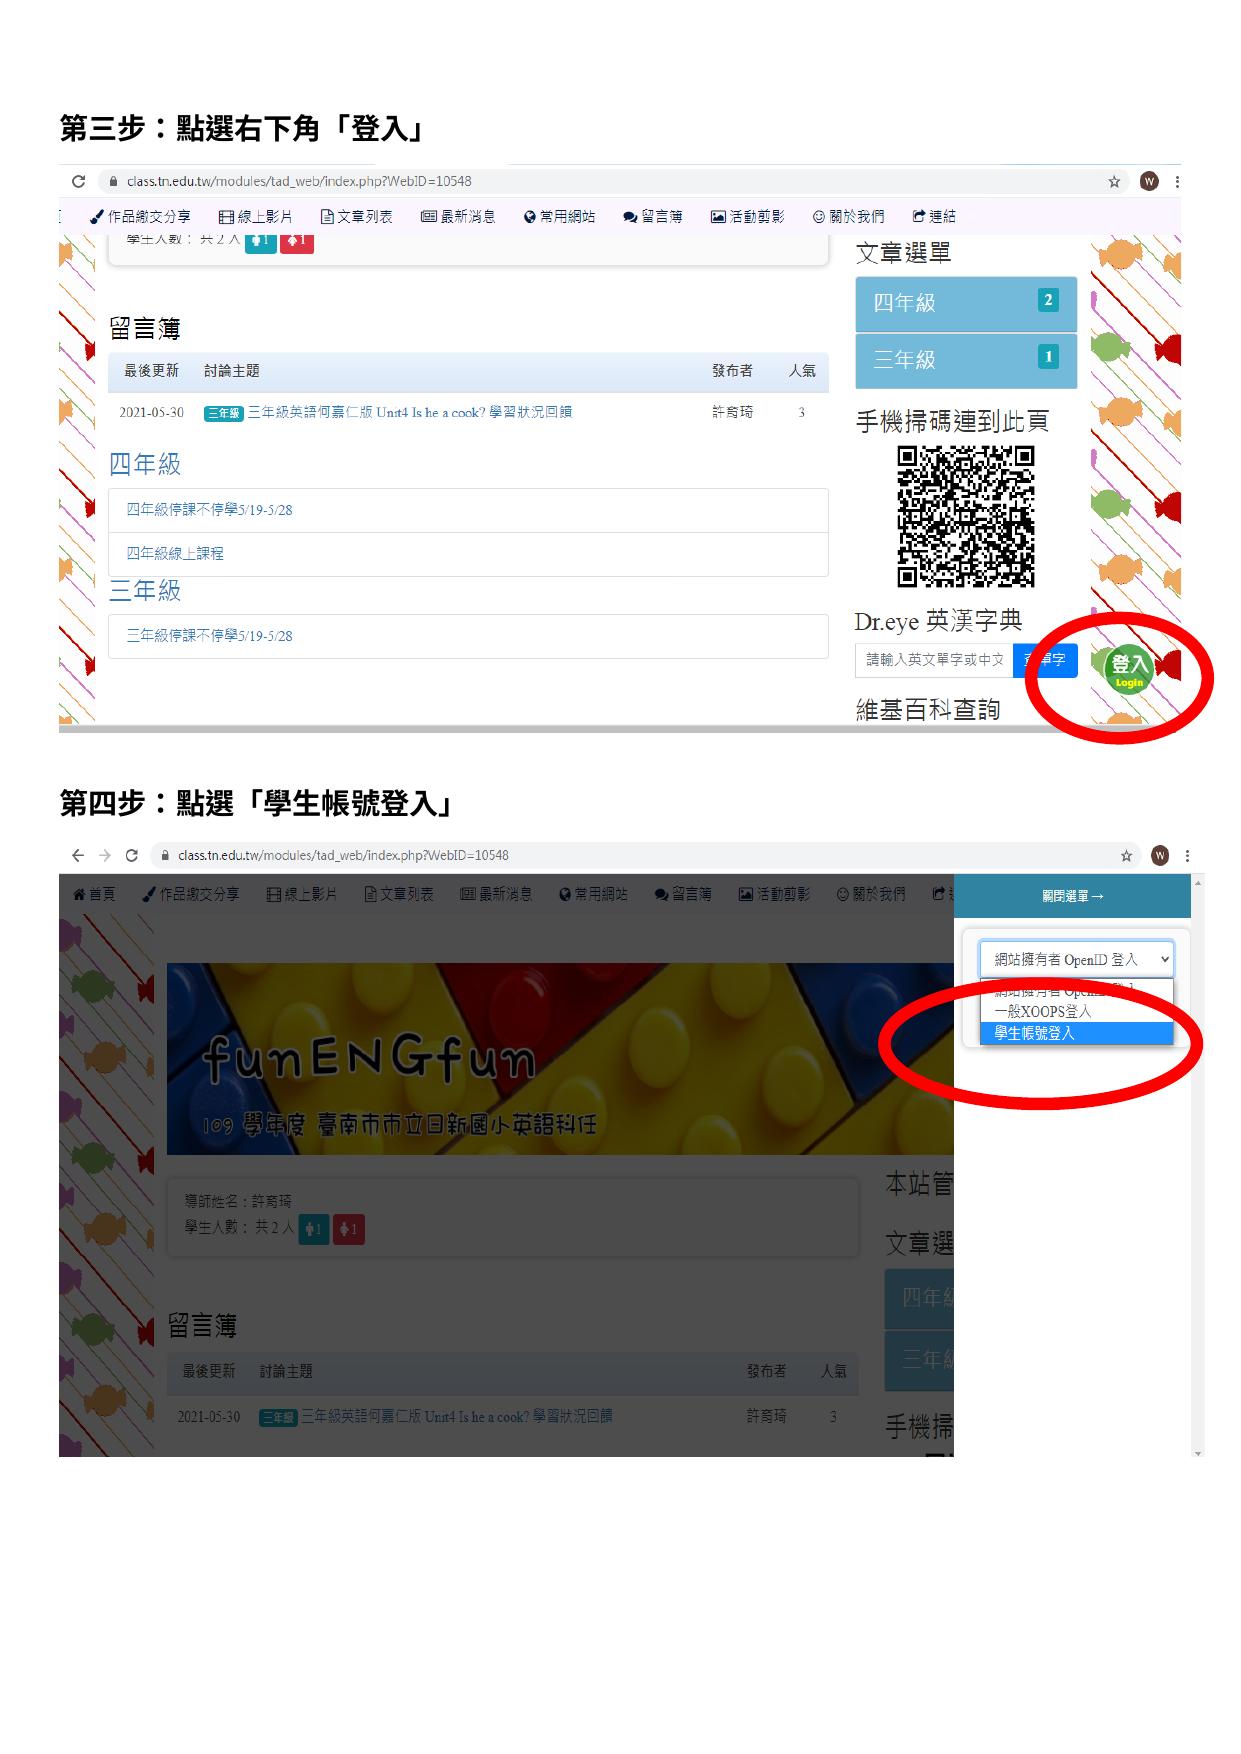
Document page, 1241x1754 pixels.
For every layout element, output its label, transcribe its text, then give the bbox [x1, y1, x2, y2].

picture [59, 164, 1182, 733]
text 第三步：點選右下角「登入」 [59, 89, 1181, 164]
picture [1038, 625, 1182, 732]
picture [59, 839, 1205, 1457]
text 第四步：點選「學生帳號登入」 [59, 764, 1181, 839]
